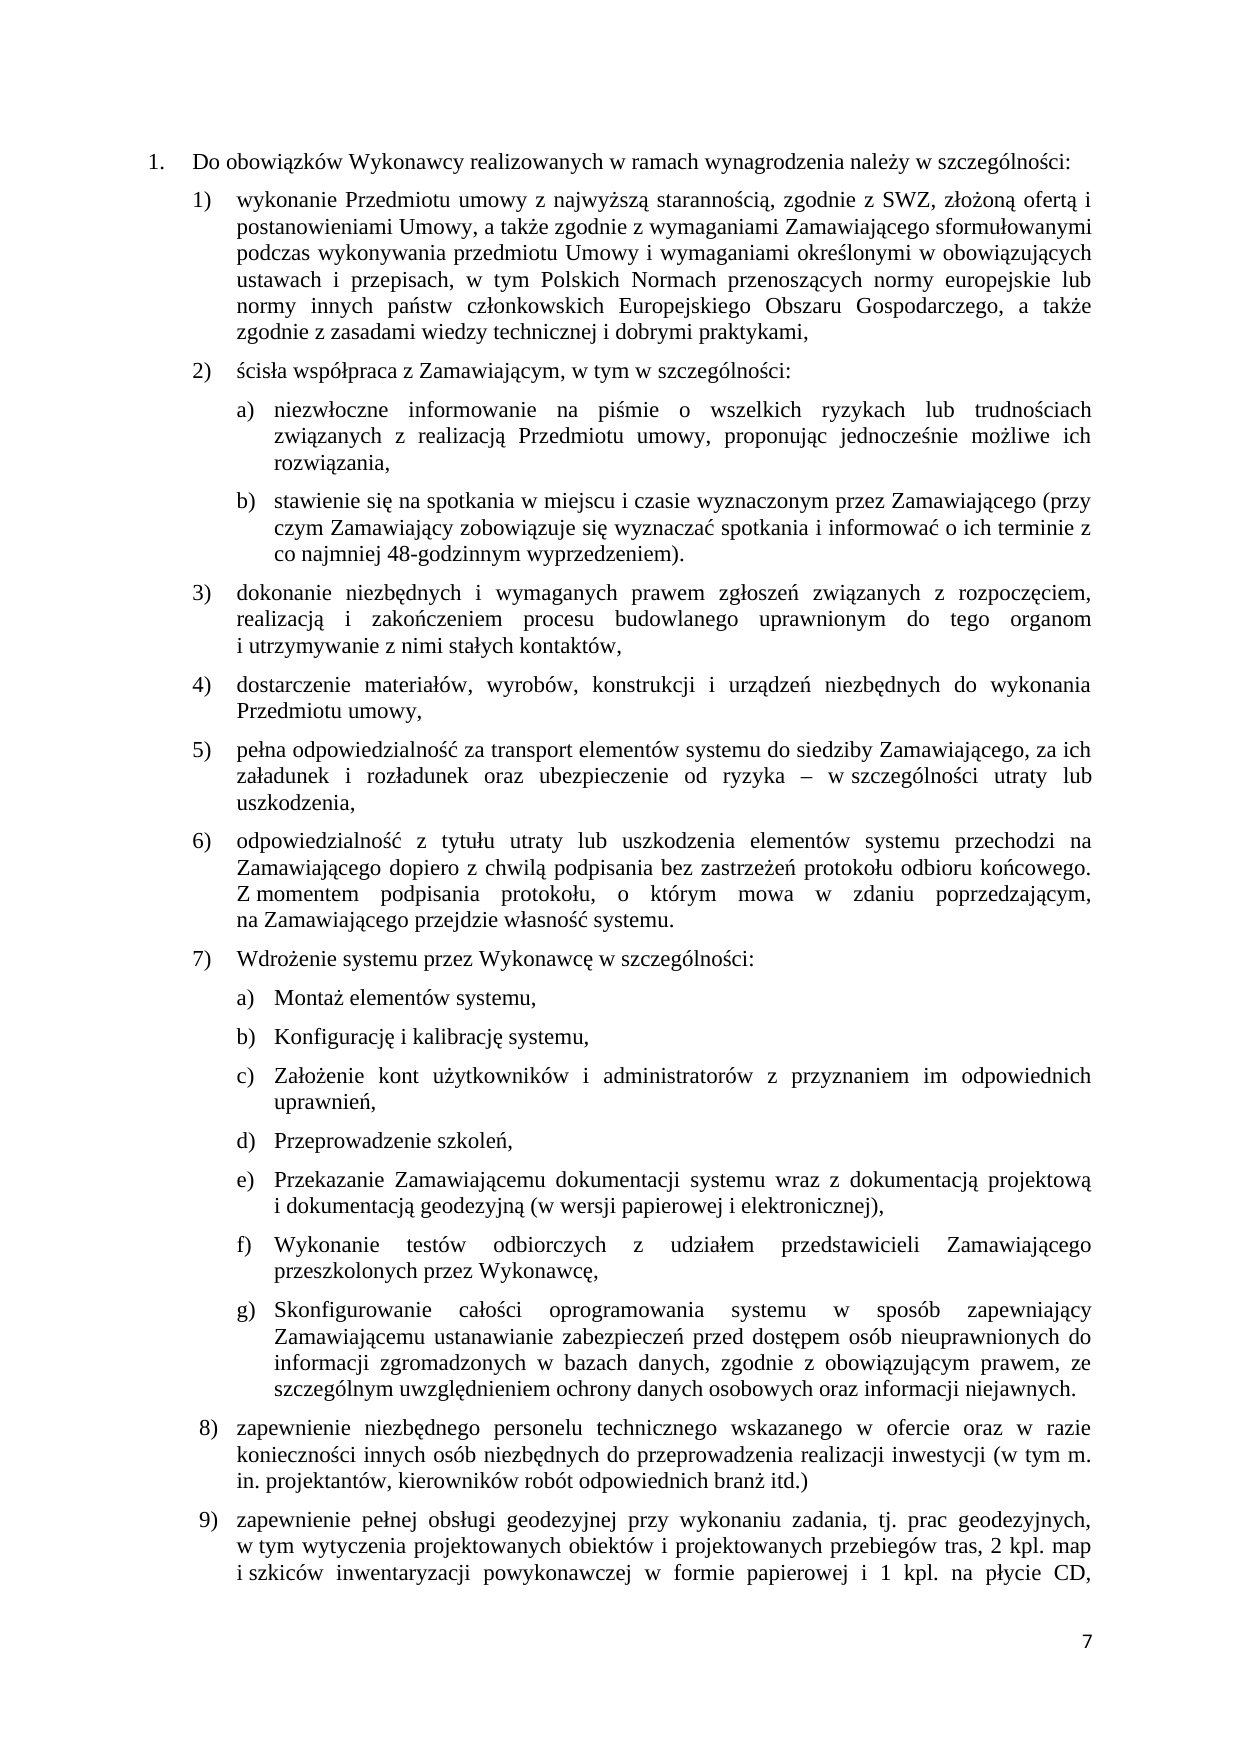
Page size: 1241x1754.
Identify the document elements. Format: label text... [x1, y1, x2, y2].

list dostarczenie materiałów, wyrobów, konstrukcji i urządzeń niezbędnych do wykonania Przedmiotu umowy, [192, 671, 1092, 723]
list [199, 1506, 1092, 1585]
list niezwłoczne informowanie na piśmie o wszelkich ryzykach lub trudnościach związanych z realizacją Przedmiotu umowy, proponując jednocześnie możliwe ich rozwiązania, [236, 396, 1092, 475]
list Konfigurację i kalibrację systemu, [236, 1023, 1092, 1049]
list Wykonanie testów odbiorczych z udziałem przedstawicieli Zamawiającego przeszkolonych przez Wykonawcę, [236, 1231, 1092, 1284]
list ścisła współpraca z Zamawiającym, w tym w szczególności: [192, 357, 1092, 383]
list zapewnienie niezbędnego personelu technicznego wskazanego w ofercie oraz w razie konieczności innych osób niezbędnych do przeprowadzenia realizacji inwestycji (w tym m. in. projektantów, kierowników robót odpowiednich branż itd.) [199, 1414, 1092, 1493]
list Wdrożenie systemu przez Wykonawcę w szczególności: [192, 945, 1092, 972]
list Przekazanie Zamawiającemu dokumentacji systemu wraz z dokumentacją projektową i dokumentacją geodezyjną (w wersji papierowej i elektronicznej), [236, 1166, 1092, 1219]
list pełna odpowiedzialność za transport elementów systemu do siedziby Zamawiającego, za ich załadunek i rozładunek oraz ubezpieczenie od ryzyka – w szczególności utraty lub uszkodzenia, [192, 736, 1092, 815]
list dokonanie niezbędnych i wymaganych prawem zgłoszeń związanych z rozpoczęciem, realizacją i zakończeniem procesu budowlanego uprawnionym do tego organom i utrzymywanie z nimi stałych kontaktów, [192, 579, 1092, 658]
list odpowiedzialność z tytułu utraty lub uszkodzenia elementów systemu przechodzi na Zamawiającego dopiero z chwilą podpisania bez zastrzeżeń protokołu odbioru końcowego. Z momentem podpisania protokołu, o którym mowa w zdaniu poprzedzającym, na Zamawiającego przejdzie własność systemu. [192, 827, 1092, 933]
list wykonanie Przedmiotu umowy z najwyższą starannością, zgodnie z SWZ, złożoną ofertą i postanowieniami Umowy, a także zgodnie z wymaganiami Zamawiającego sformułowanymi podczas wykonywania przedmiotu Umowy i wymaganiami określonymi w obowiązujących ustawach i przepisach, w tym Polskich Normach przenoszących normy europejskie lub normy innych państw członkowskich Europejskiego Obszaru Gospodarczego, a także zgodnie z zasadami wiedzy technicznej i dobrymi praktykami, [192, 187, 1092, 345]
list Przeprowadzenie szkoleń, [236, 1127, 1092, 1153]
list Montaż elementów systemu, [236, 984, 1092, 1011]
list Założenie kont użytkowników i administratorów z przyznaniem im odpowiednich uprawnień, [236, 1062, 1092, 1115]
list Skonfigurowanie całości oprogramowania systemu w sposób zapewniający Zamawiającemu ustanawianie zabezpieczeń przed dostępem osób nieuprawnionych do informacji zgromadzonych w bazach danych, zgodnie z obowiązującym prawem, ze szczególnym uwzględnieniem ochrony danych osobowych oraz informacji niejawnych. [236, 1296, 1092, 1402]
list stawienie się na spotkania w miejscu i czasie wyznaczonym przez Zamawiającego (przy czym Zamawiający zobowiązuje się wyznaczać spotkania i informować o ich terminie z co najmniej 48-godzinnym wyprzedzeniem). [236, 488, 1092, 567]
list Do obowiązków Wykonawcy realizowanych w ramach wynagrodzenia należy w szczególności: [148, 148, 1092, 174]
